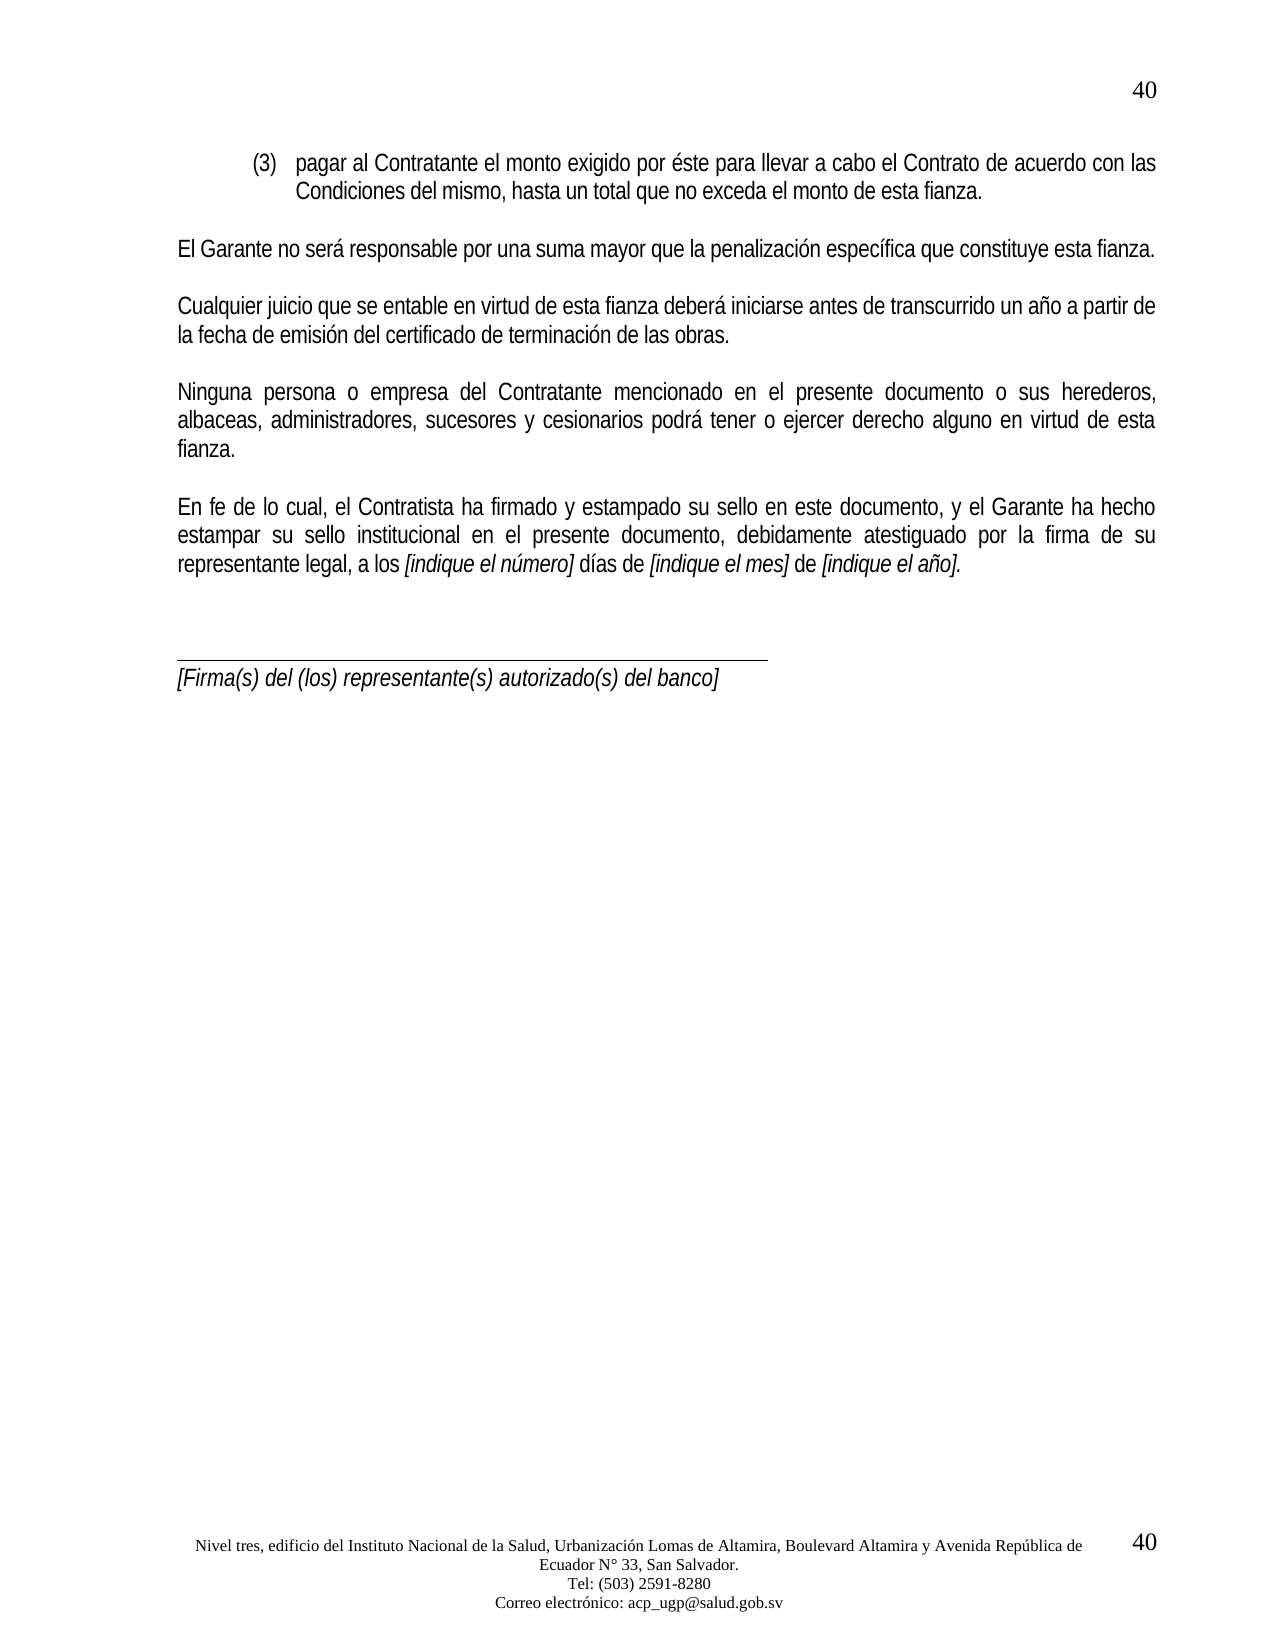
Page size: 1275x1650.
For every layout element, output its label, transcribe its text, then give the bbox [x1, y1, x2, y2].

text Ninguna persona o empresa del Contratante mencionado en el presente documento o sus herederos, albaceas, administradores, sucesores y cesionarios podrá tener o ejercer derecho alguno en virtud de esta fianza. [177, 377, 1157, 463]
text (3) pagar al Contratante el monto exigido por éste para llevar a cabo el Contrato de acuerdo con las Condiciones del mismo, hasta un total que no exceda el monto de esta fianza. [222, 148, 1157, 205]
text En fe de lo cual, el Contratista ha firmado y estampado su sello en este documento, y el Garante ha hecho estampar su sello institucional en el presente documento, debidamente atestiguado por la firma de su representante legal, a los [indique el número] días de [indique el mes] de [indique el año]. [177, 491, 1157, 577]
list [Firma(s) del (los) representante(s) autorizado(s) del banco] [177, 663, 1157, 692]
text Cualquier juicio que se entable en virtud de esta fianza deberá iniciarse antes de transcurrido un año a partir de la fecha de emisión del certificado de terminación de las obras. [177, 291, 1157, 348]
text El Garante no será responsable por una suma mayor que la penalización específica que constituye esta fianza. [177, 234, 1157, 262]
